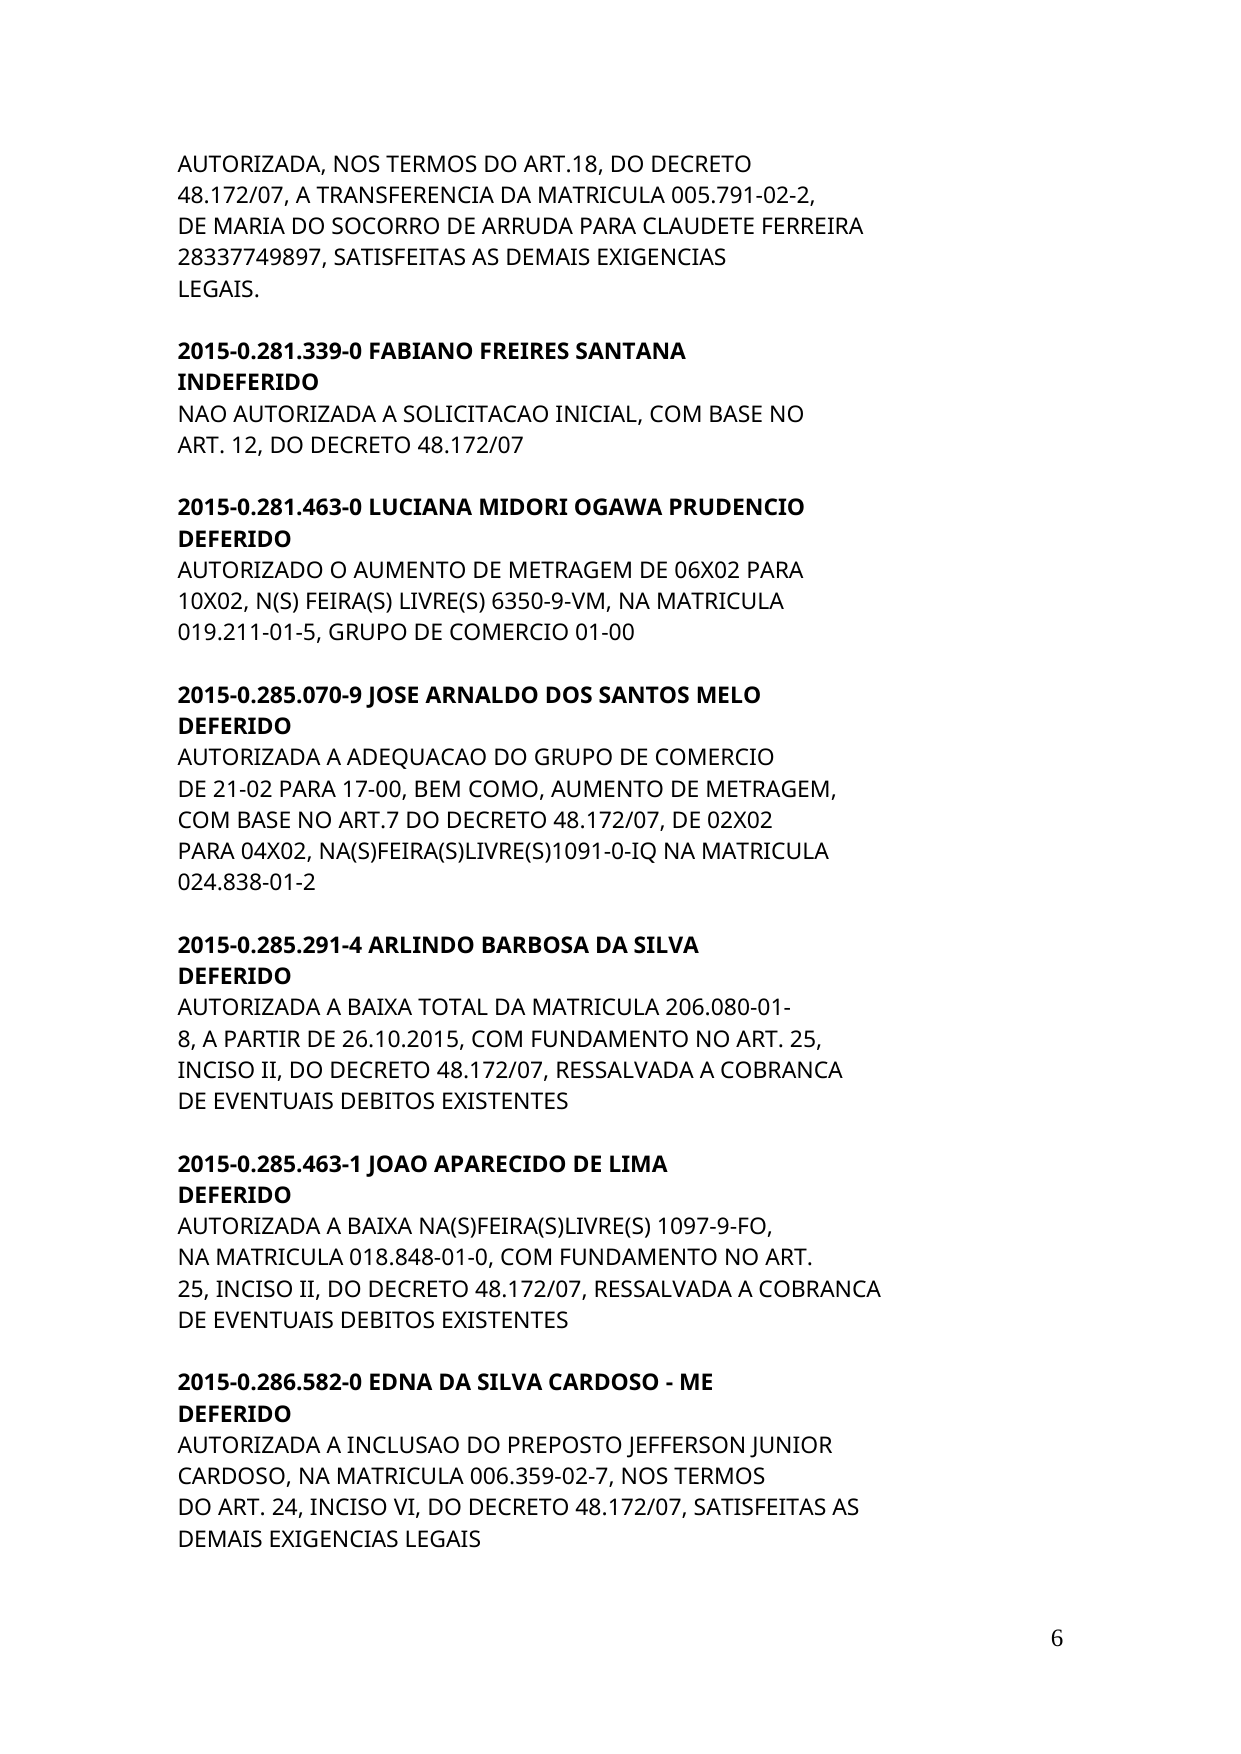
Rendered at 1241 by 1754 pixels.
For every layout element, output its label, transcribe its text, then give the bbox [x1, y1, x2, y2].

text NA MATRICULA 018.848-01-0, COM FUNDAMENTO NO ART. [177, 1241, 1063, 1273]
text 28337749897, SATISFEITAS AS DEMAIS EXIGENCIAS [177, 241, 1063, 273]
text 019.211-01-5, GRUPO DE COMERCIO 01-00 [177, 616, 1063, 648]
text AUTORIZADA, NOS TERMOS DO ART.18, DO DECRETO [177, 148, 1063, 179]
text LEGAIS. [177, 273, 1063, 304]
text AUTORIZADA A BAIXA TOTAL DA MATRICULA 206.080-01- [177, 991, 1063, 1023]
text AUTORIZADA A BAIXA NA(S)FEIRA(S)LIVRE(S) 1097-9-FO, [177, 1210, 1063, 1241]
text CARDOSO, NA MATRICULA 006.359-02-7, NOS TERMOS [177, 1460, 1063, 1491]
text 2015-0.285.463-1 JOAO APARECIDO DE LIMA [177, 1148, 1063, 1179]
text 2015-0.281.463-0 LUCIANA MIDORI OGAWA PRUDENCIO [177, 491, 1063, 523]
text AUTORIZADA A INCLUSAO DO PREPOSTO JEFFERSON JUNIOR [177, 1429, 1063, 1460]
text 2015-0.286.582-0 EDNA DA SILVA CARDOSO - ME [177, 1366, 1063, 1398]
text 25, INCISO II, DO DECRETO 48.172/07, RESSALVADA A COBRANCA [177, 1273, 1063, 1304]
text AUTORIZADA A ADEQUACAO DO GRUPO DE COMERCIO [177, 741, 1063, 773]
text DEMAIS EXIGENCIAS LEGAIS [177, 1523, 1063, 1554]
text DE EVENTUAIS DEBITOS EXISTENTES [177, 1085, 1063, 1116]
text AUTORIZADO O AUMENTO DE METRAGEM DE 06X02 PARA [177, 554, 1063, 585]
text DEFERIDO [177, 523, 1063, 554]
text COM BASE NO ART.7 DO DECRETO 48.172/07, DE 02X02 [177, 804, 1063, 835]
text 8, A PARTIR DE 26.10.2015, COM FUNDAMENTO NO ART. 25, [177, 1023, 1063, 1054]
text DEFERIDO [177, 710, 1063, 741]
text NAO AUTORIZADA A SOLICITACAO INICIAL, COM BASE NO [177, 398, 1063, 429]
text ART. 12, DO DECRETO 48.172/07 [177, 429, 1063, 460]
text DO ART. 24, INCISO VI, DO DECRETO 48.172/07, SATISFEITAS AS [177, 1491, 1063, 1523]
text DEFERIDO [177, 1179, 1063, 1210]
text 024.838-01-2 [177, 866, 1063, 898]
text 2015-0.281.339-0 FABIANO FREIRES SANTANA [177, 335, 1063, 366]
text DE EVENTUAIS DEBITOS EXISTENTES [177, 1304, 1063, 1335]
text 2015-0.285.070-9 JOSE ARNALDO DOS SANTOS MELO [177, 679, 1063, 710]
text INCISO II, DO DECRETO 48.172/07, RESSALVADA A COBRANCA [177, 1054, 1063, 1085]
text DE MARIA DO SOCORRO DE ARRUDA PARA CLAUDETE FERREIRA [177, 210, 1063, 241]
text DEFERIDO [177, 960, 1063, 991]
text 48.172/07, A TRANSFERENCIA DA MATRICULA 005.791-02-2, [177, 179, 1063, 210]
text 10X02, N(S) FEIRA(S) LIVRE(S) 6350-9-VM, NA MATRICULA [177, 585, 1063, 616]
text 2015-0.285.291-4 ARLINDO BARBOSA DA SILVA [177, 929, 1063, 960]
text DE 21-02 PARA 17-00, BEM COMO, AUMENTO DE METRAGEM, [177, 773, 1063, 804]
text INDEFERIDO [177, 366, 1063, 398]
text DEFERIDO [177, 1398, 1063, 1429]
text PARA 04X02, NA(S)FEIRA(S)LIVRE(S)1091-0-IQ NA MATRICULA [177, 835, 1063, 866]
